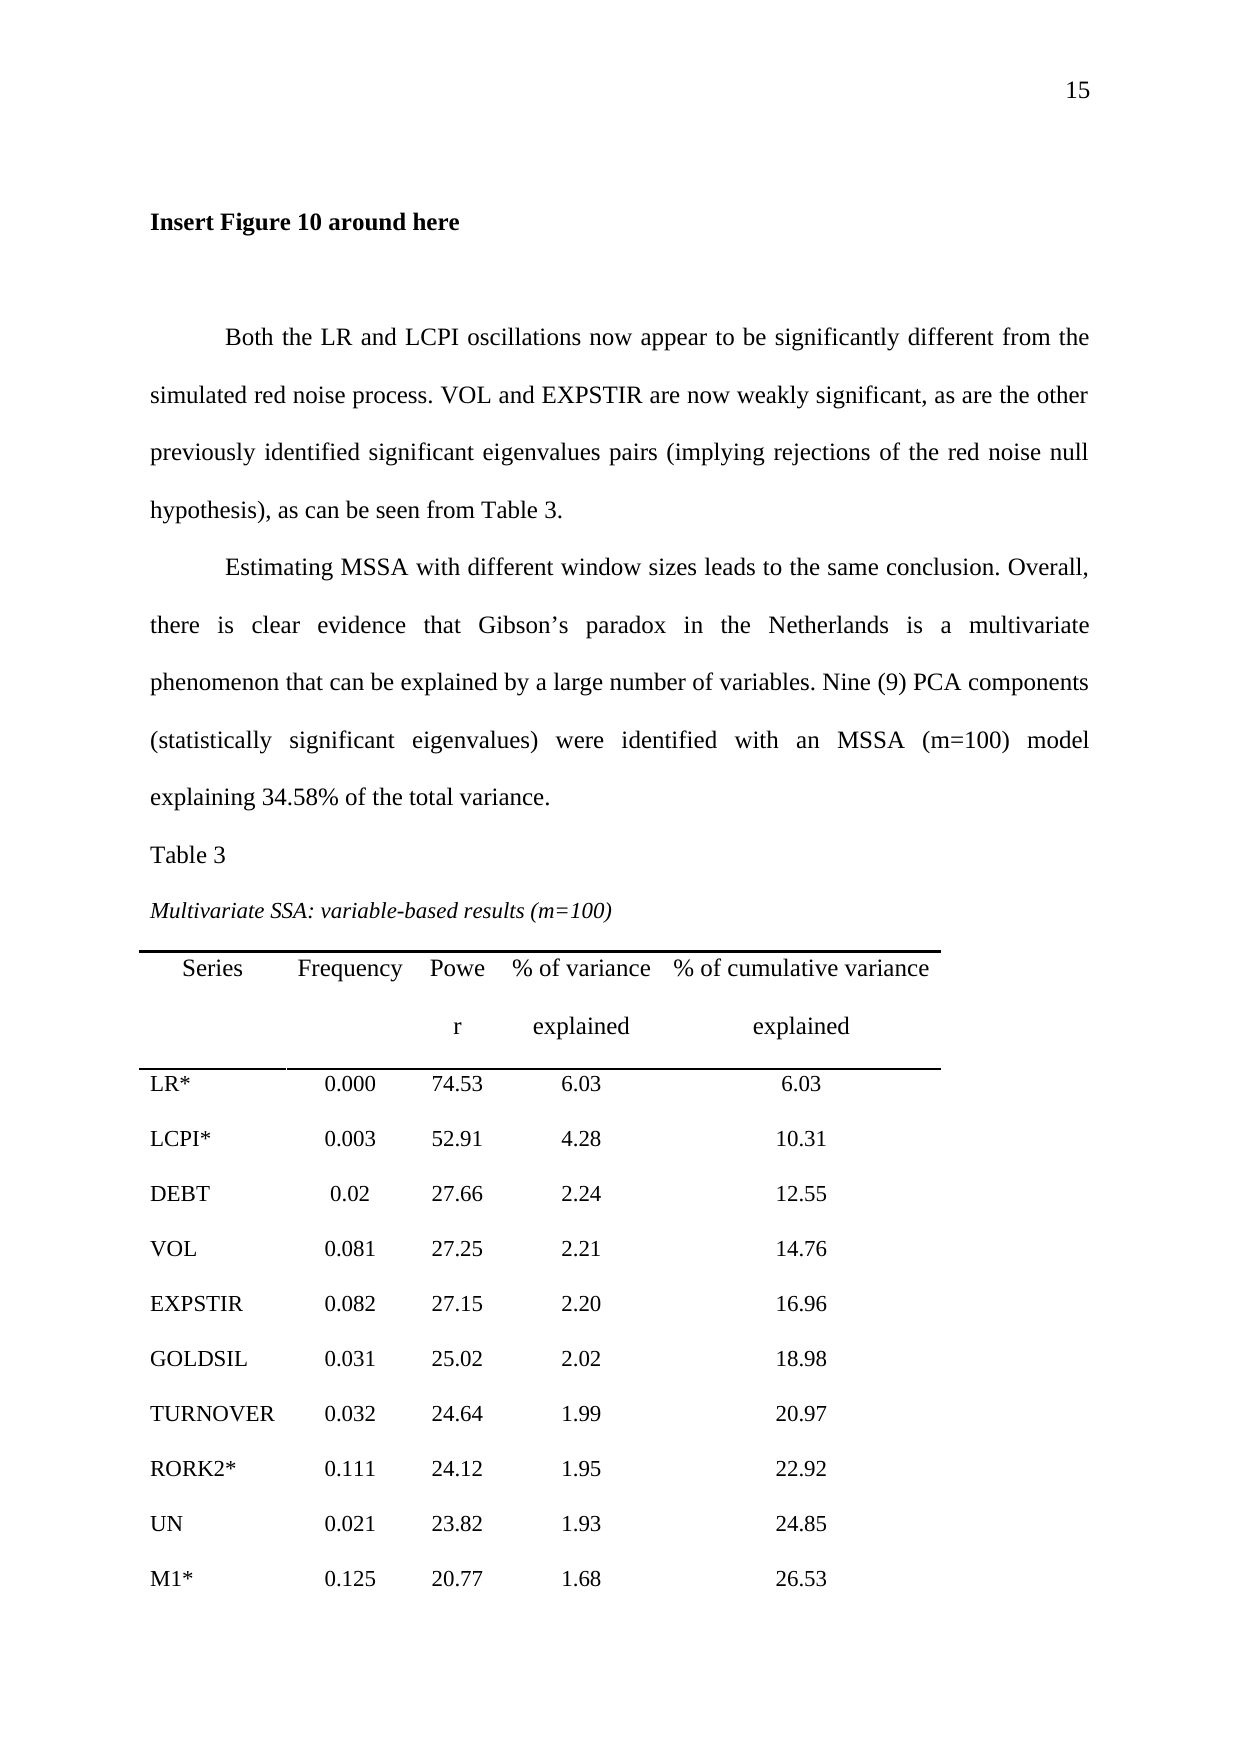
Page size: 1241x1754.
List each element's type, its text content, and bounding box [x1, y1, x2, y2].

table_cell 0.125 [287, 1565, 414, 1591]
table_cell 20.77 [414, 1565, 500, 1591]
table_cell 0.02 [287, 1180, 414, 1235]
table_cell LCPI* [139, 1125, 286, 1180]
table_header % of cumulative variance explained [662, 953, 941, 1068]
table_cell 20.97 [662, 1400, 941, 1455]
table_cell 0.082 [287, 1290, 414, 1345]
table_cell 1.68 [500, 1565, 662, 1591]
table_cell 26.53 [662, 1565, 941, 1591]
table_cell 12.55 [662, 1180, 941, 1235]
table_cell 24.64 [414, 1400, 500, 1455]
table_cell TURNOVER [139, 1400, 286, 1455]
text Insert Figure 10 around here [150, 207, 1090, 236]
table_cell 6.03 [662, 1070, 941, 1125]
text Estimating MSSA with different window sizes leads to the same conclusion. Overall, there is clear evidence that Gibson’s paradox in the Netherlands is a multivariate phenomenon that can be explained by a large number of variables. Nine (9) PCA components (statistically significant eigenvalues) were identified with an MSSA (m=100) model explaining 34.58% of the total variance. [150, 552, 1090, 811]
table_cell 25.02 [414, 1345, 500, 1400]
table_cell 74.53 [414, 1070, 500, 1125]
table_cell 1.95 [500, 1455, 662, 1510]
table_cell EXPSTIR [139, 1290, 286, 1345]
text Multivariate SSA: variable-based results (m=100) [150, 897, 1090, 924]
table_cell 52.91 [414, 1125, 500, 1180]
table_cell 23.82 [414, 1510, 500, 1565]
table_cell 0.111 [287, 1455, 414, 1510]
table_cell 0.003 [287, 1125, 414, 1180]
table_cell 14.76 [662, 1235, 941, 1290]
table_cell 24.12 [414, 1455, 500, 1510]
table_cell 22.92 [662, 1455, 941, 1510]
table_cell 27.25 [414, 1235, 500, 1290]
table_cell 0.032 [287, 1400, 414, 1455]
table_cell 10.31 [662, 1125, 941, 1180]
table_cell 0.031 [287, 1345, 414, 1400]
table_cell 24.85 [662, 1510, 941, 1565]
table_header % of variance explained [500, 953, 662, 1068]
table_cell GOLDSIL [139, 1345, 286, 1400]
table_cell 2.02 [500, 1345, 662, 1400]
table_cell 6.03 [500, 1070, 662, 1125]
table_cell 27.15 [414, 1290, 500, 1345]
table_cell 16.96 [662, 1290, 941, 1345]
text Both the LR and LCPI oscillations now appear to be significantly different from the simulated red noise process. VOL and EXPSTIR are now weakly significant, as are the other previously identified significant eigenvalues pairs (implying rejections of the red noise null hypothesis), as can be seen from Table 3. [150, 322, 1090, 524]
table_cell DEBT [139, 1180, 286, 1235]
table_cell 2.21 [500, 1235, 662, 1290]
table_cell 4.28 [500, 1125, 662, 1180]
table_cell 1.99 [500, 1400, 662, 1455]
table_cell 2.20 [500, 1290, 662, 1345]
table_cell 18.98 [662, 1345, 941, 1400]
table_header Series [139, 953, 286, 1068]
table_cell 0.021 [287, 1510, 414, 1565]
table_header Frequency [287, 953, 414, 1068]
table_cell LR* [139, 1070, 286, 1125]
table_cell 27.66 [414, 1180, 500, 1235]
table_cell 0.081 [287, 1235, 414, 1290]
table_cell RORK2* [139, 1455, 286, 1510]
table_header Power [414, 953, 500, 1068]
table_cell 2.24 [500, 1180, 662, 1235]
table_cell 1.93 [500, 1510, 662, 1565]
text Table 3 [150, 840, 1090, 869]
table_cell VOL [139, 1235, 286, 1290]
table_cell UN [139, 1510, 286, 1565]
table_cell 0.000 [287, 1070, 414, 1125]
table_cell M1* [139, 1565, 286, 1591]
